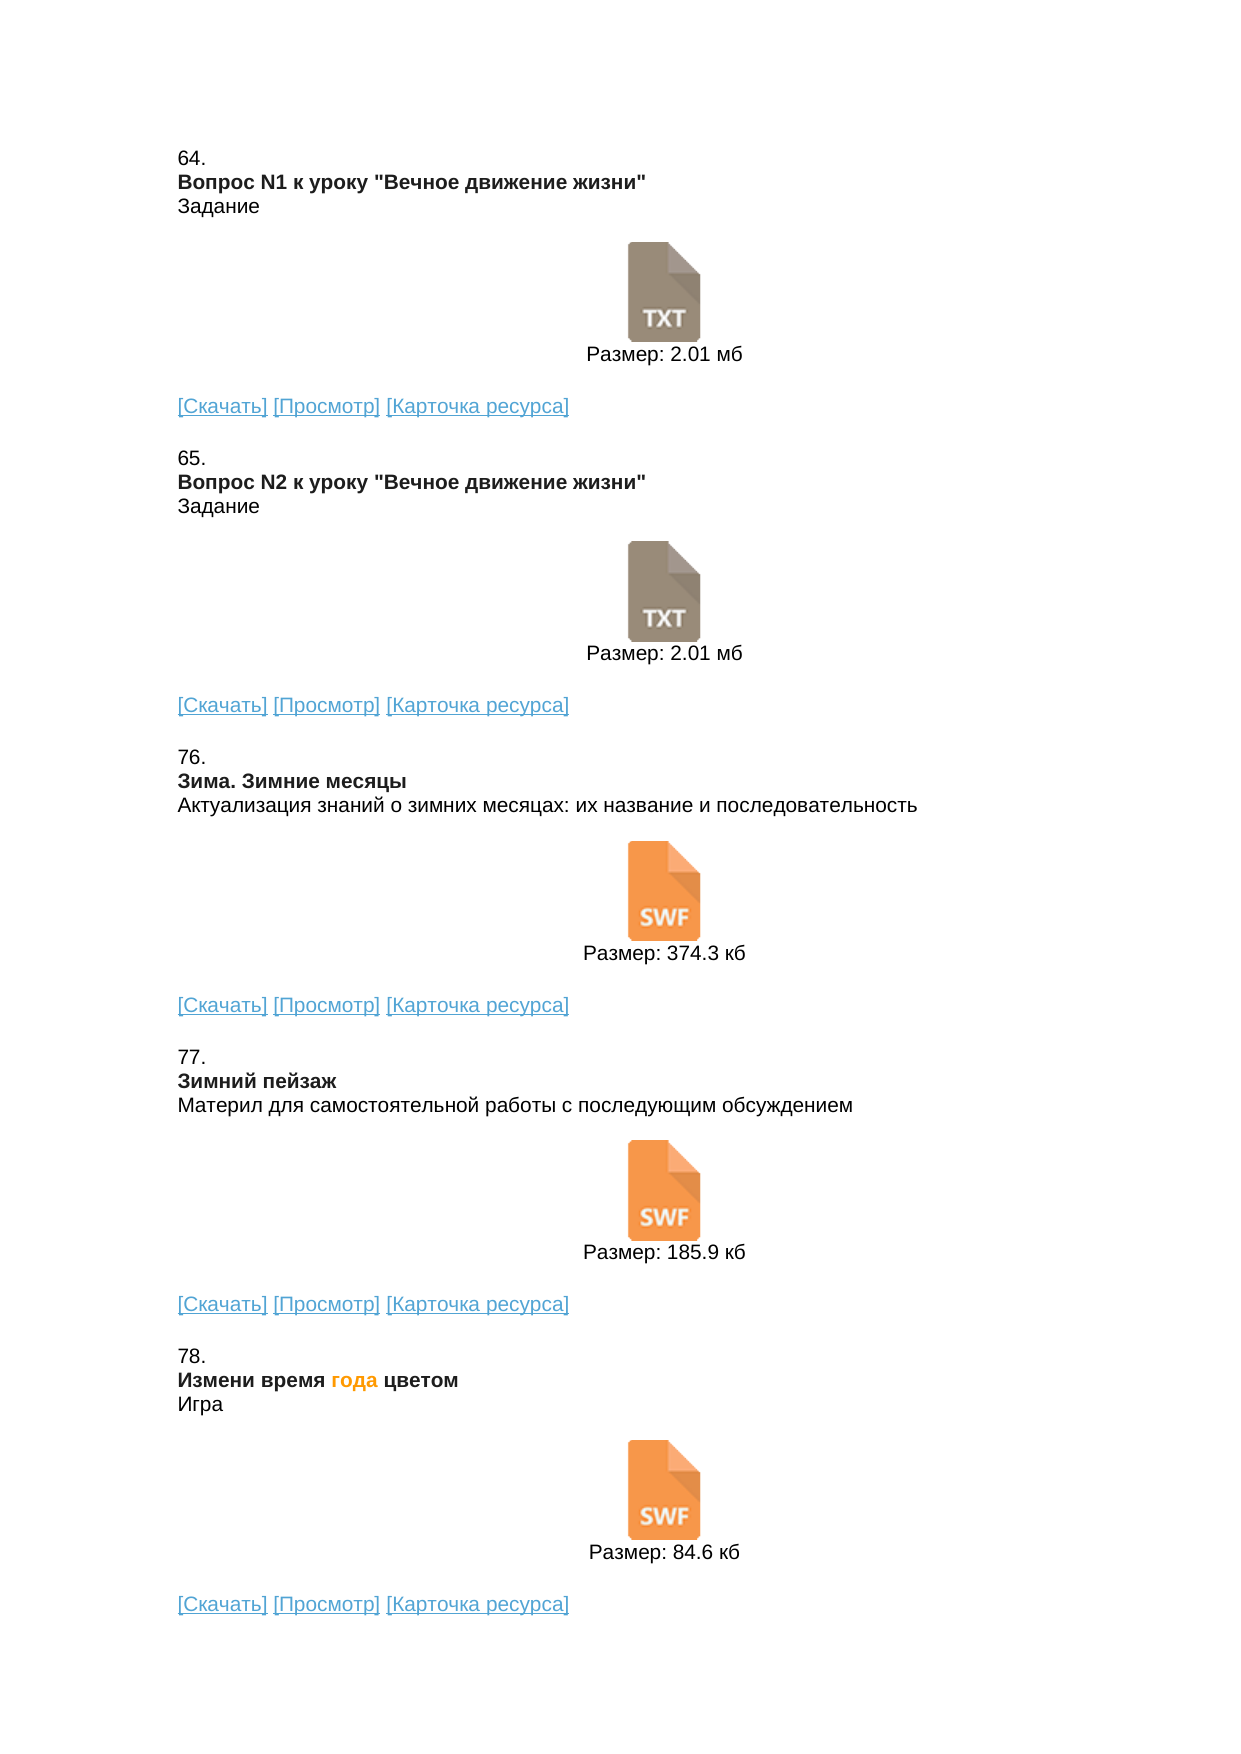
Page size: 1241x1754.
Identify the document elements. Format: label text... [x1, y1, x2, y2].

picture [614, 1140, 715, 1241]
text [Скачать] [Просмотр] [Карточка ресурса] [177, 1592, 1152, 1616]
text Задание [177, 493, 1152, 517]
text [Скачать] [Просмотр] [Карточка ресурса] [177, 693, 1152, 717]
text Измени время года цветом [177, 1368, 1152, 1392]
text Вопрос N2 к уроку "Вечное движение жизни" [177, 469, 1152, 493]
text 64. [177, 146, 1152, 170]
text Зима. Зимние месяцы [177, 769, 1152, 793]
text [Скачать] [Просмотр] [Карточка ресурса] [177, 1292, 1152, 1316]
text Вопрос N1 к уроку "Вечное движение жизни" [177, 170, 1152, 194]
text [Скачать] [Просмотр] [Карточка ресурса] [177, 394, 1152, 418]
text 65. [177, 446, 1152, 469]
text Размер: 374.3 кб [177, 841, 1152, 964]
picture [614, 242, 715, 342]
text Размер: 2.01 мб [177, 242, 1152, 366]
text Игра [177, 1392, 1152, 1416]
picture [614, 841, 715, 941]
text Зимний пейзаж [177, 1068, 1152, 1092]
text 77. [177, 1044, 1152, 1068]
text Задание [177, 194, 1152, 218]
text Актуализация знаний о зимних месяцах: их название и последовательность [177, 793, 1152, 817]
picture [614, 541, 715, 642]
picture [614, 1440, 715, 1540]
text [Скачать] [Просмотр] [Карточка ресурса] [177, 993, 1152, 1017]
text Размер: 185.9 кб [177, 1140, 1152, 1264]
text Материл для самостоятельной работы с последующим обсуждением [177, 1092, 1152, 1116]
text Размер: 2.01 мб [177, 541, 1152, 665]
text Размер: 84.6 кб [177, 1440, 1152, 1563]
text 78. [177, 1344, 1152, 1368]
text 76. [177, 745, 1152, 769]
